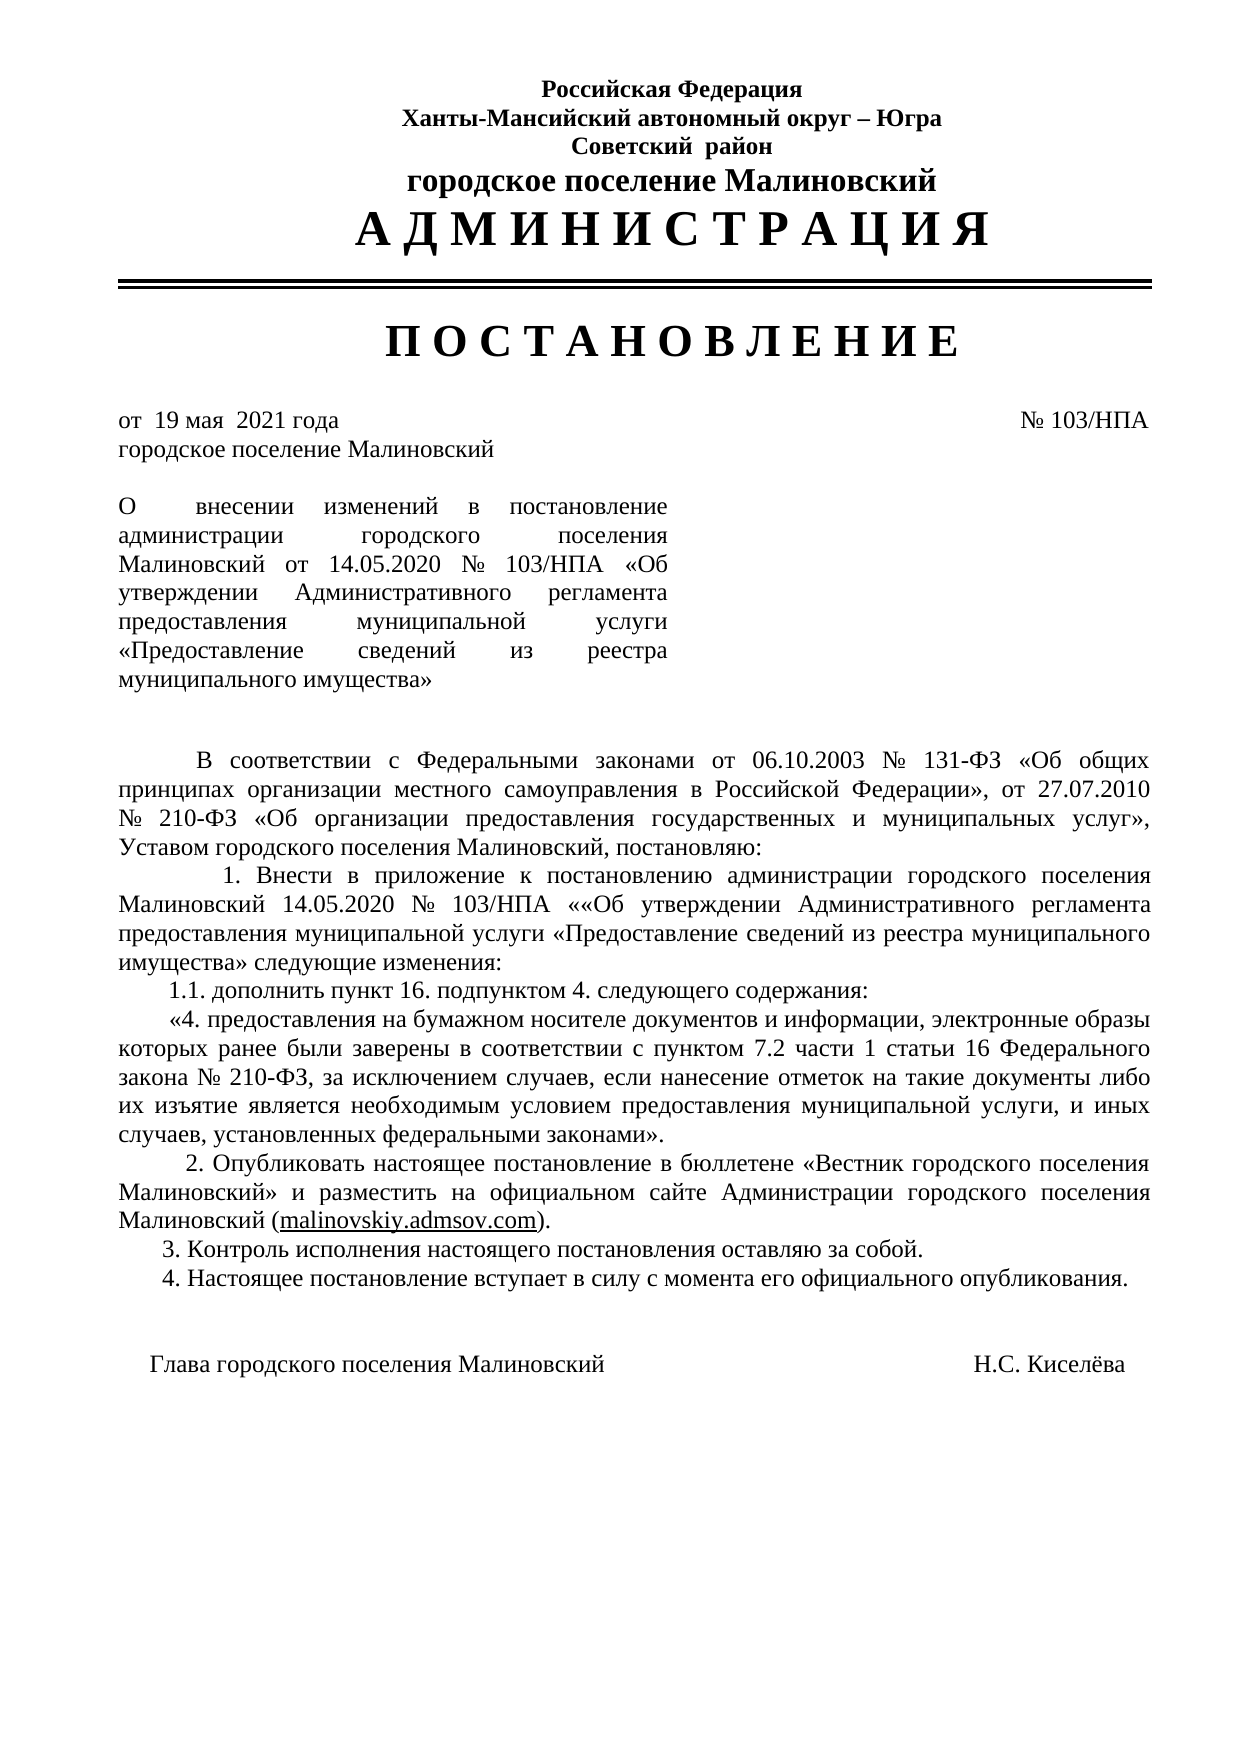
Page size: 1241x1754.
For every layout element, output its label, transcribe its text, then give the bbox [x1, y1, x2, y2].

text Российская Федерация [192, 74, 1152, 103]
text 4. Настоящее постановление вступает в силу с момента его официального опубликования. [118, 1263, 1152, 1292]
text 1. Внести в приложение к постановлению администрации городского поселения Малиновский 14.05.2020 № 103/НПА ««Об утверждении Административного регламента предоставления муниципальной услуги «Предоставление сведений из реестра муниципального имущества» следующие изменения: [118, 860, 1152, 975]
text П О С Т А Н О В Л Е Н И Е [192, 314, 1152, 367]
text 3. Контроль исполнения настоящего постановления оставляю за собой. [118, 1234, 1152, 1263]
text В соответствии с Федеральными законами от № 131-ФЗ «Об общих принципах организации местного самоуправления в Российской Федерации», от № 210-ФЗ «Об организации предоставления государственных и муниципальных услуг», Уставом городского поселения Малиновский, постановляю: [118, 745, 1152, 860]
text Глава городского поселения Малиновский Н.С. Киселёва [118, 1349, 1152, 1378]
text 1.1. дополнить пункт 16. подпунктом 4. следующего содержания: [118, 975, 1152, 1004]
text Советский район [192, 131, 1152, 160]
text А Д М И Н И С Т Р А Ц И Я [192, 198, 1152, 256]
text «4. предоставления на бумажном носителе документов и информации, электронные образы которых ранее были заверены в соответствии с пунктом 7.2 части 1 статьи 16 Федерального закона № 210-ФЗ, за исключением случаев, если нанесение отметок на такие документы либо их изъятие является необходимым условием предоставления муниципальной услуги, и иных случаев, установленных федеральными законами». [118, 1004, 1152, 1148]
text 2. Опубликовать настоящее постановление в бюллетене «Вестник городского поселения Малиновский» и разместить на официальном сайте Администрации городского поселения Малиновский (malinovskiy.admsov.com). [118, 1148, 1152, 1234]
text городское поселение Малиновский [118, 434, 1152, 462]
text Ханты-Мансийский автономный округ – Югра [192, 103, 1152, 131]
text городское поселение Малиновский [192, 160, 1152, 198]
text от 19 мая 2021 года № 103/НПА [118, 405, 1152, 434]
table_header О внесении изменений в постановление администрации городского поселения Малиновский от 14.05.2020 № 103/НПА «Об утверждении Административного регламента предоставления муниципальной услуги «Предоставление сведений из реестра муниципального имущества» [107, 491, 679, 745]
